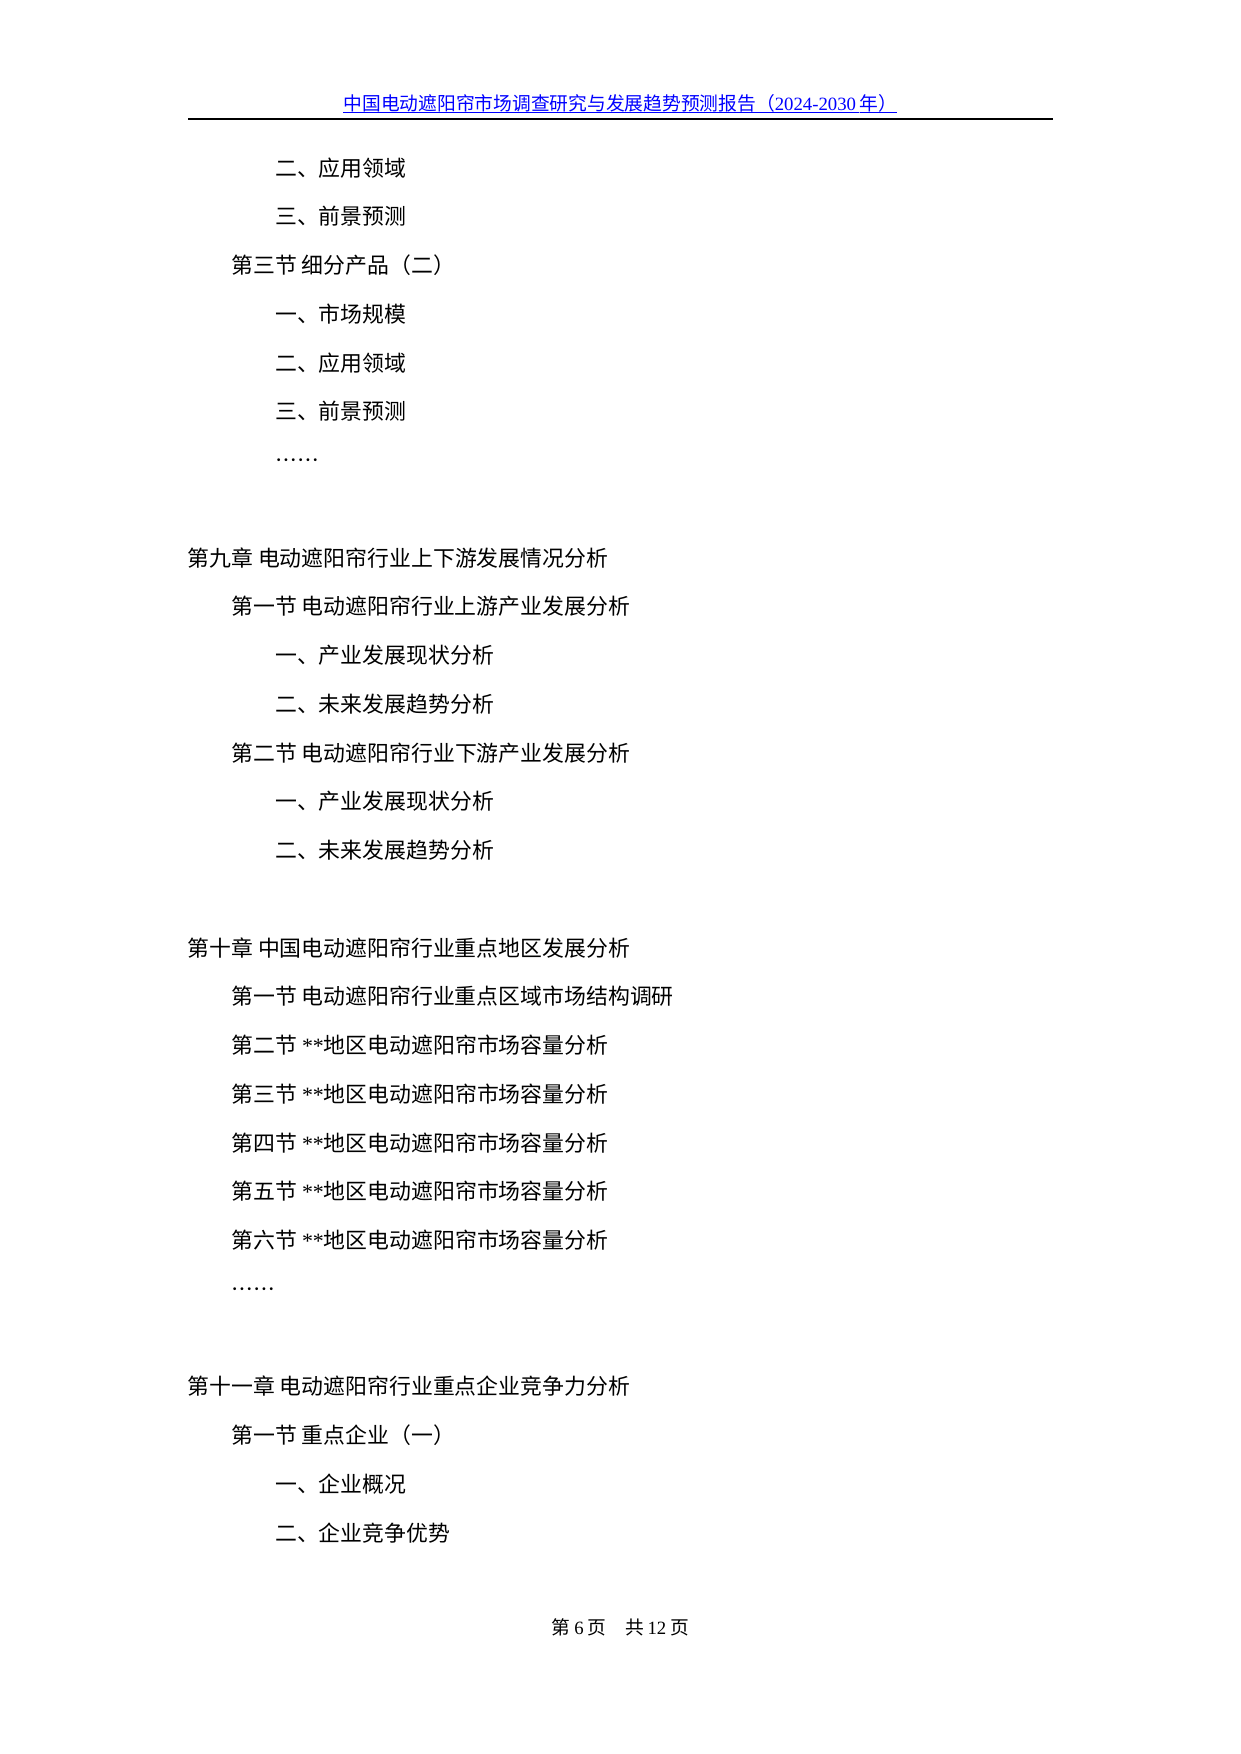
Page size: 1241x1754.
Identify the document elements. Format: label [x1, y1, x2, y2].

text [187, 150, 1053, 1548]
